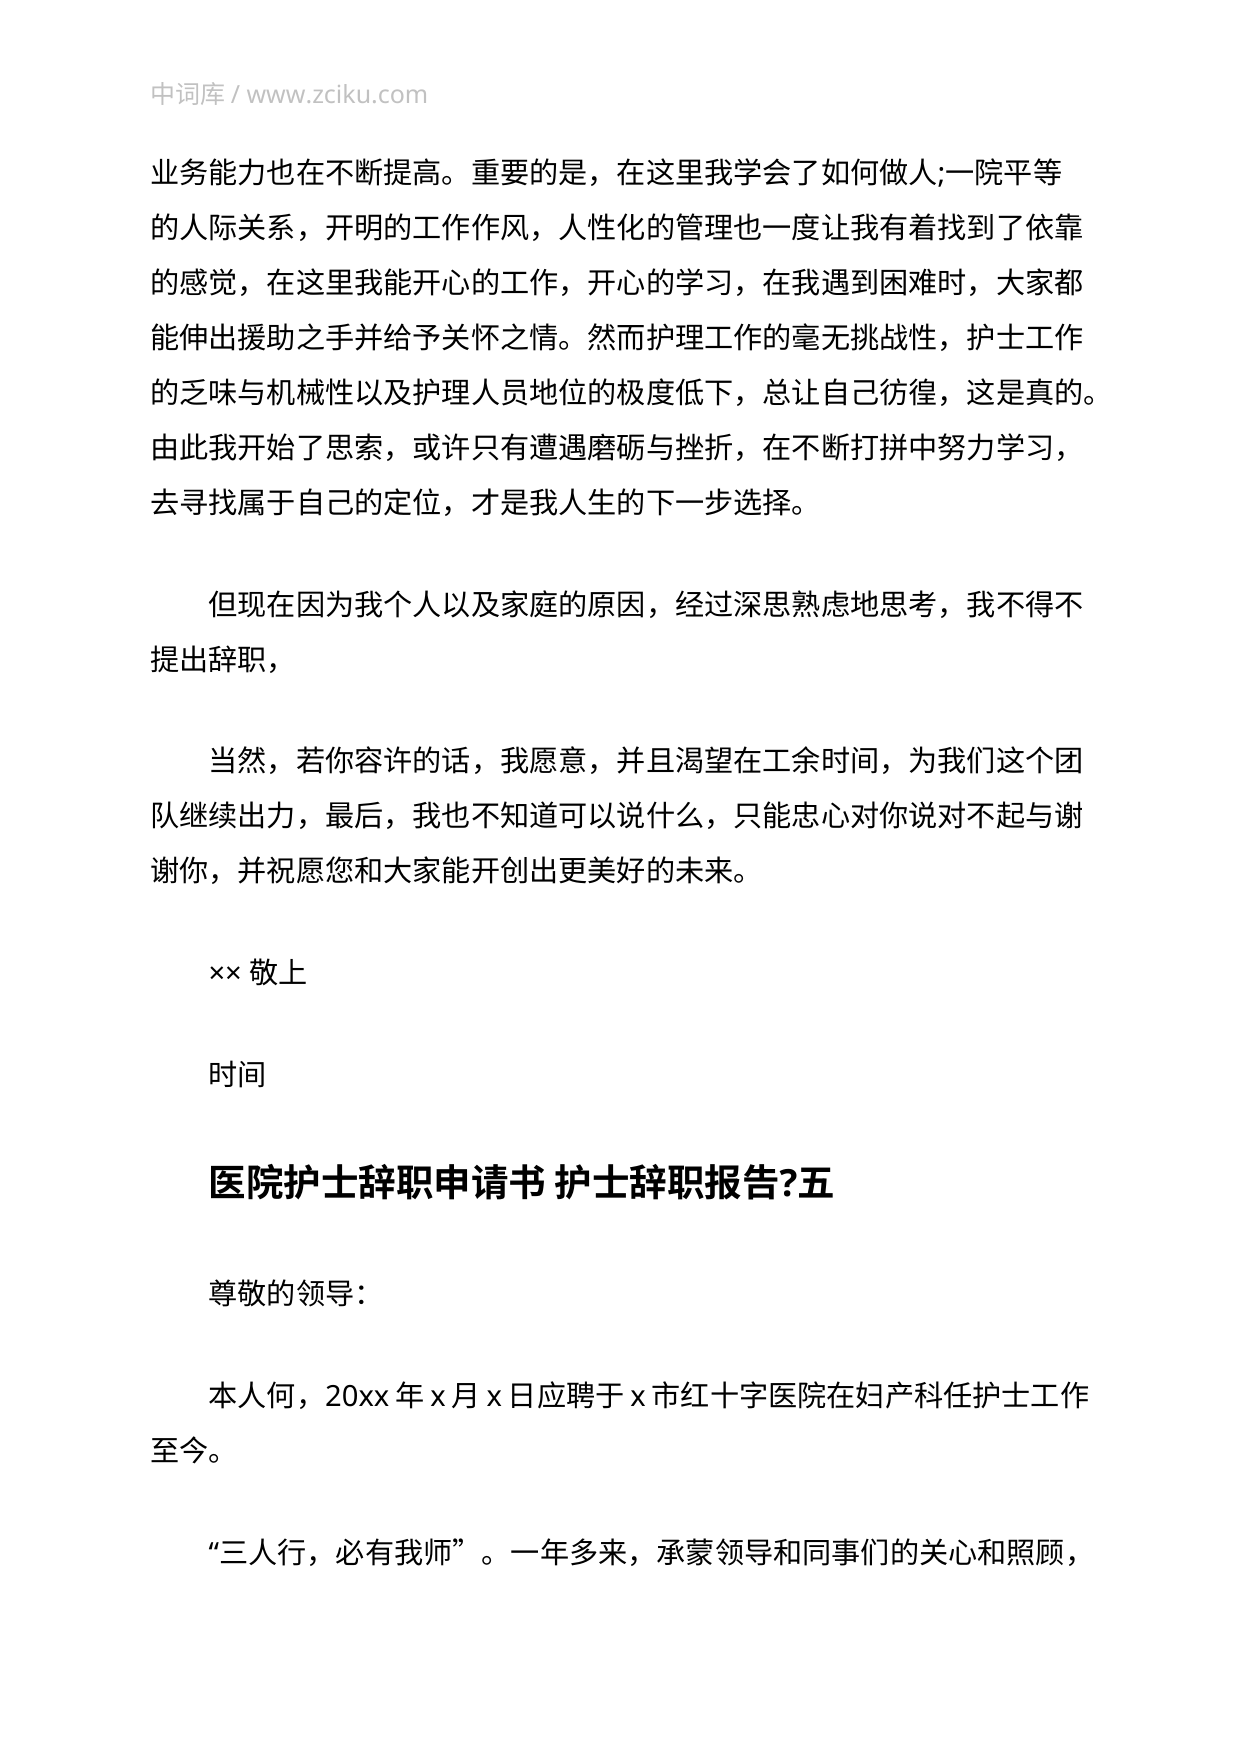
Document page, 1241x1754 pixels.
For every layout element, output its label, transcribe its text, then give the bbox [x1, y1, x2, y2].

text 时间 [150, 1051, 1090, 1094]
text 本人何，20xx年x月x日应聘于x市红十字医院在妇产科任护士工作至今。 [150, 1373, 1090, 1470]
text ×× 敬上 [150, 949, 1090, 992]
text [150, 1529, 1090, 1572]
text 医院护士辞职申请书 护士辞职报告?五 [150, 1153, 1090, 1208]
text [150, 150, 1090, 522]
text 尊敬的领导： [150, 1271, 1090, 1313]
text 但现在因为我个人以及家庭的原因，经过深思熟虑地思考，我不得不提出辞职， [150, 581, 1090, 678]
text 当然，若你容许的话，我愿意，并且渴望在工余时间，为我们这个团队继续出力，最后，我也不知道可以说什么，只能忠心对你说对不起与谢谢你，并祝愿您和大家能开创出更美好的未来。 [150, 738, 1090, 890]
